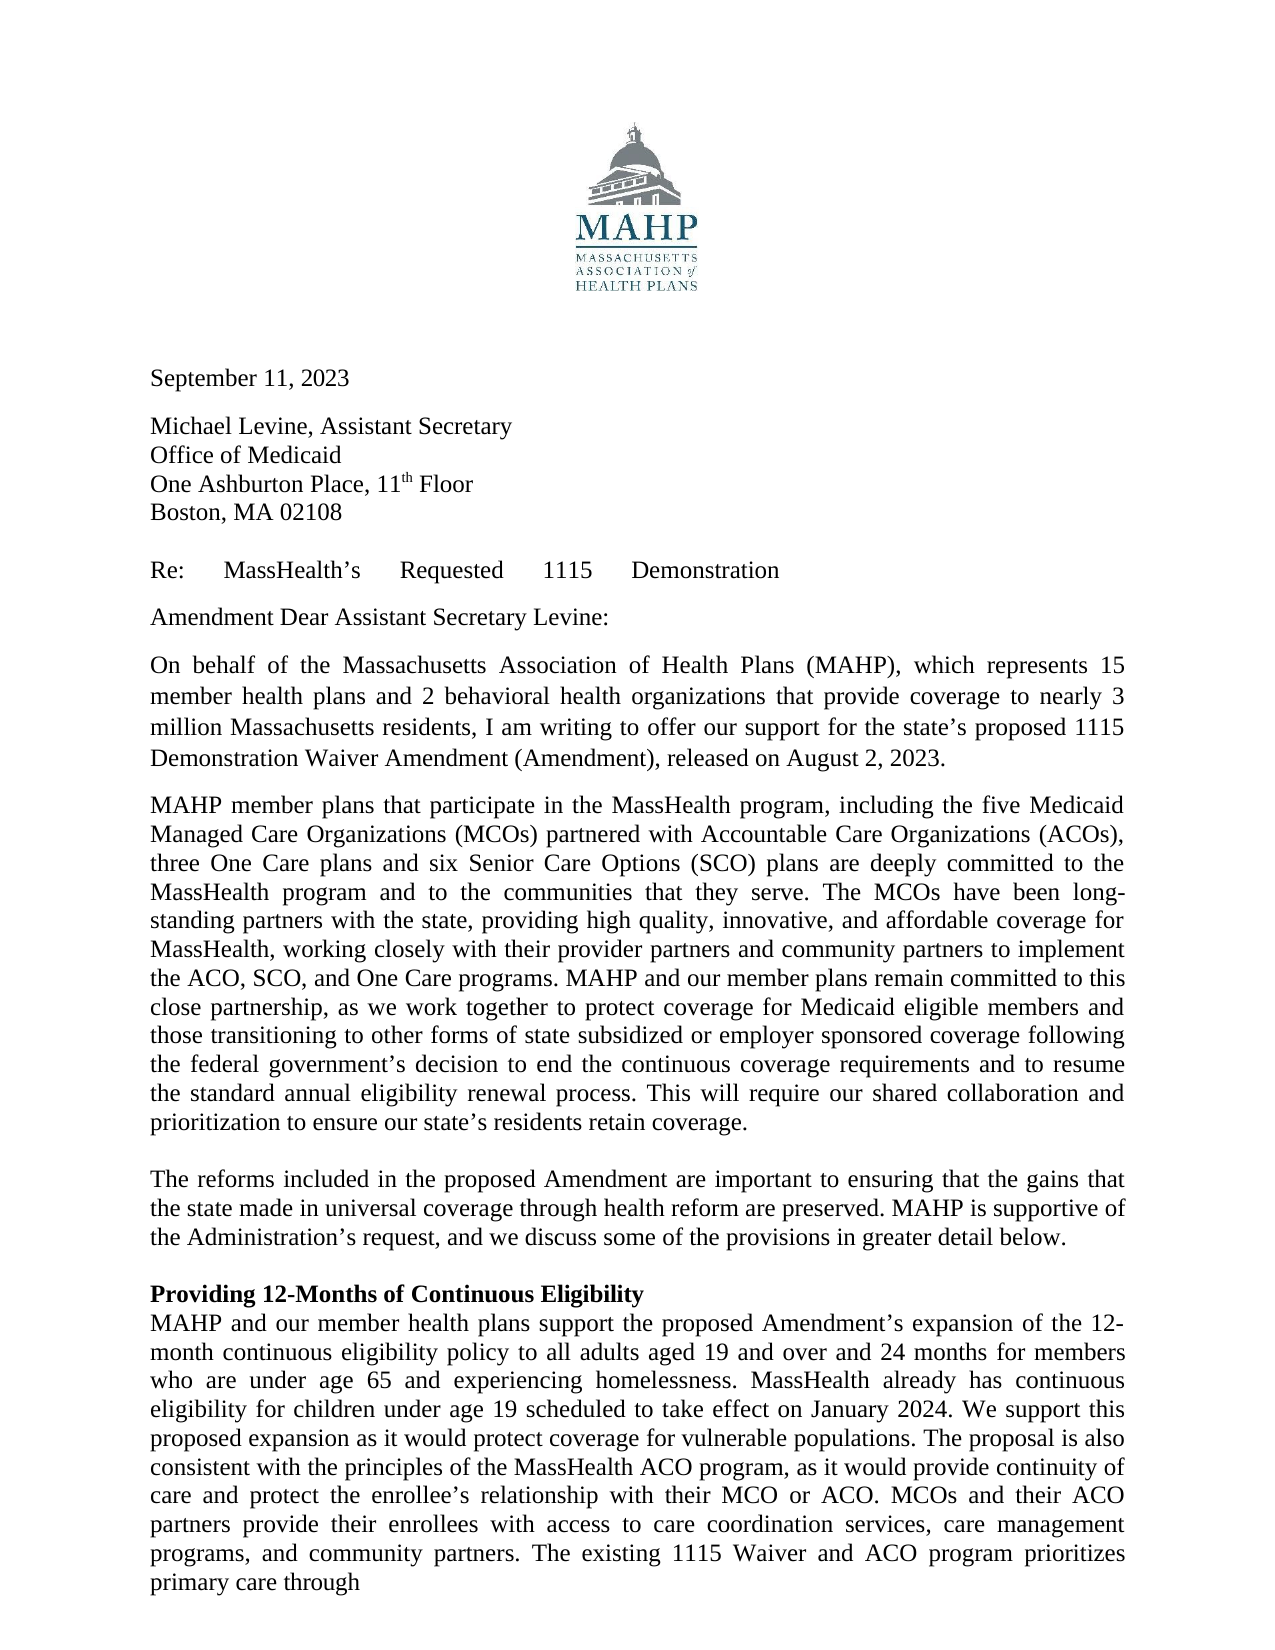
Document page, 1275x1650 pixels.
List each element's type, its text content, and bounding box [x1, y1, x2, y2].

text MAHP and our member health plans support the proposed Amendment’s expansion of the 12- month continuous eligibility policy to all adults aged 19 and over and 24 months for members who are under age 65 and experiencing homelessness. MassHealth already has continuous eligibility for children under age 19 scheduled to take effect on January 2024. We support this proposed expansion as it would protect coverage for vulnerable populations. The proposal is also consistent with the principles of the MassHealth ACO program, as it would provide continuity of care and protect the enrollee’s relationship with their MCO or ACO. MCOs and their ACO partners provide their enrollees with access to care coordination services, care management programs, and community partners. The existing 1115 Waiver and ACO program prioritizes primary care through [150, 1308, 1126, 1596]
text September 11, 2023 [150, 363, 1275, 392]
subtitle Providing 12-Months of Continuous Eligibility [150, 1279, 1275, 1308]
text One Ashburton Place, 11th Floor Boston, MA 02108 [150, 469, 502, 526]
text Re: MassHealth’s Requested 1115 Demonstration Amendment Dear Assistant Secretary Levine: [150, 555, 780, 631]
text MAHP member plans that participate in the MassHealth program, including the five Medicaid Managed Care Organizations (MCOs) partnered with Accountable Care Organizations (ACOs), three One Care plans and six Senior Care Options (SCO) plans are deeply committed to the MassHealth program and to the communities that they serve. The MCOs have been long-standing partners with the state, providing high quality, innovative, and affordable coverage for MassHealth, working closely with their provider partners and community partners to implement the ACO, SCO, and One Care programs. MAHP and our member plans remain committed to this close partnership, as we work together to protect coverage for Medicaid eligible members and those transitioning to other forms of state subsidized or employer sponsored coverage following the federal government’s decision to end the continuous coverage requirements and to resume the standard annual eligibility renewal process. This will require our shared collaboration and prioritization to ensure our state’s residents retain coverage. [150, 790, 1126, 1135]
picture [575, 122, 700, 291]
text The reforms included in the proposed Amendment are important to ensuring that the gains that the state made in universal coverage through health reform are preserved. MAHP is supportive of the Administration’s request, and we discuss some of the provisions in greater detail below. [150, 1164, 1126, 1250]
text On behalf of the Massachusetts Association of Health Plans (MAHP), which represents 15 member health plans and 2 behavioral health organizations that provide coverage to nearly 3 million Massachusetts residents, I am writing to offer our support for the state’s proposed 1115 Demonstration Waiver Amendment (Amendment), released on August 2, 2023. [150, 650, 1126, 772]
text Michael Levine, Assistant Secretary Office of Medicaid [150, 411, 559, 469]
